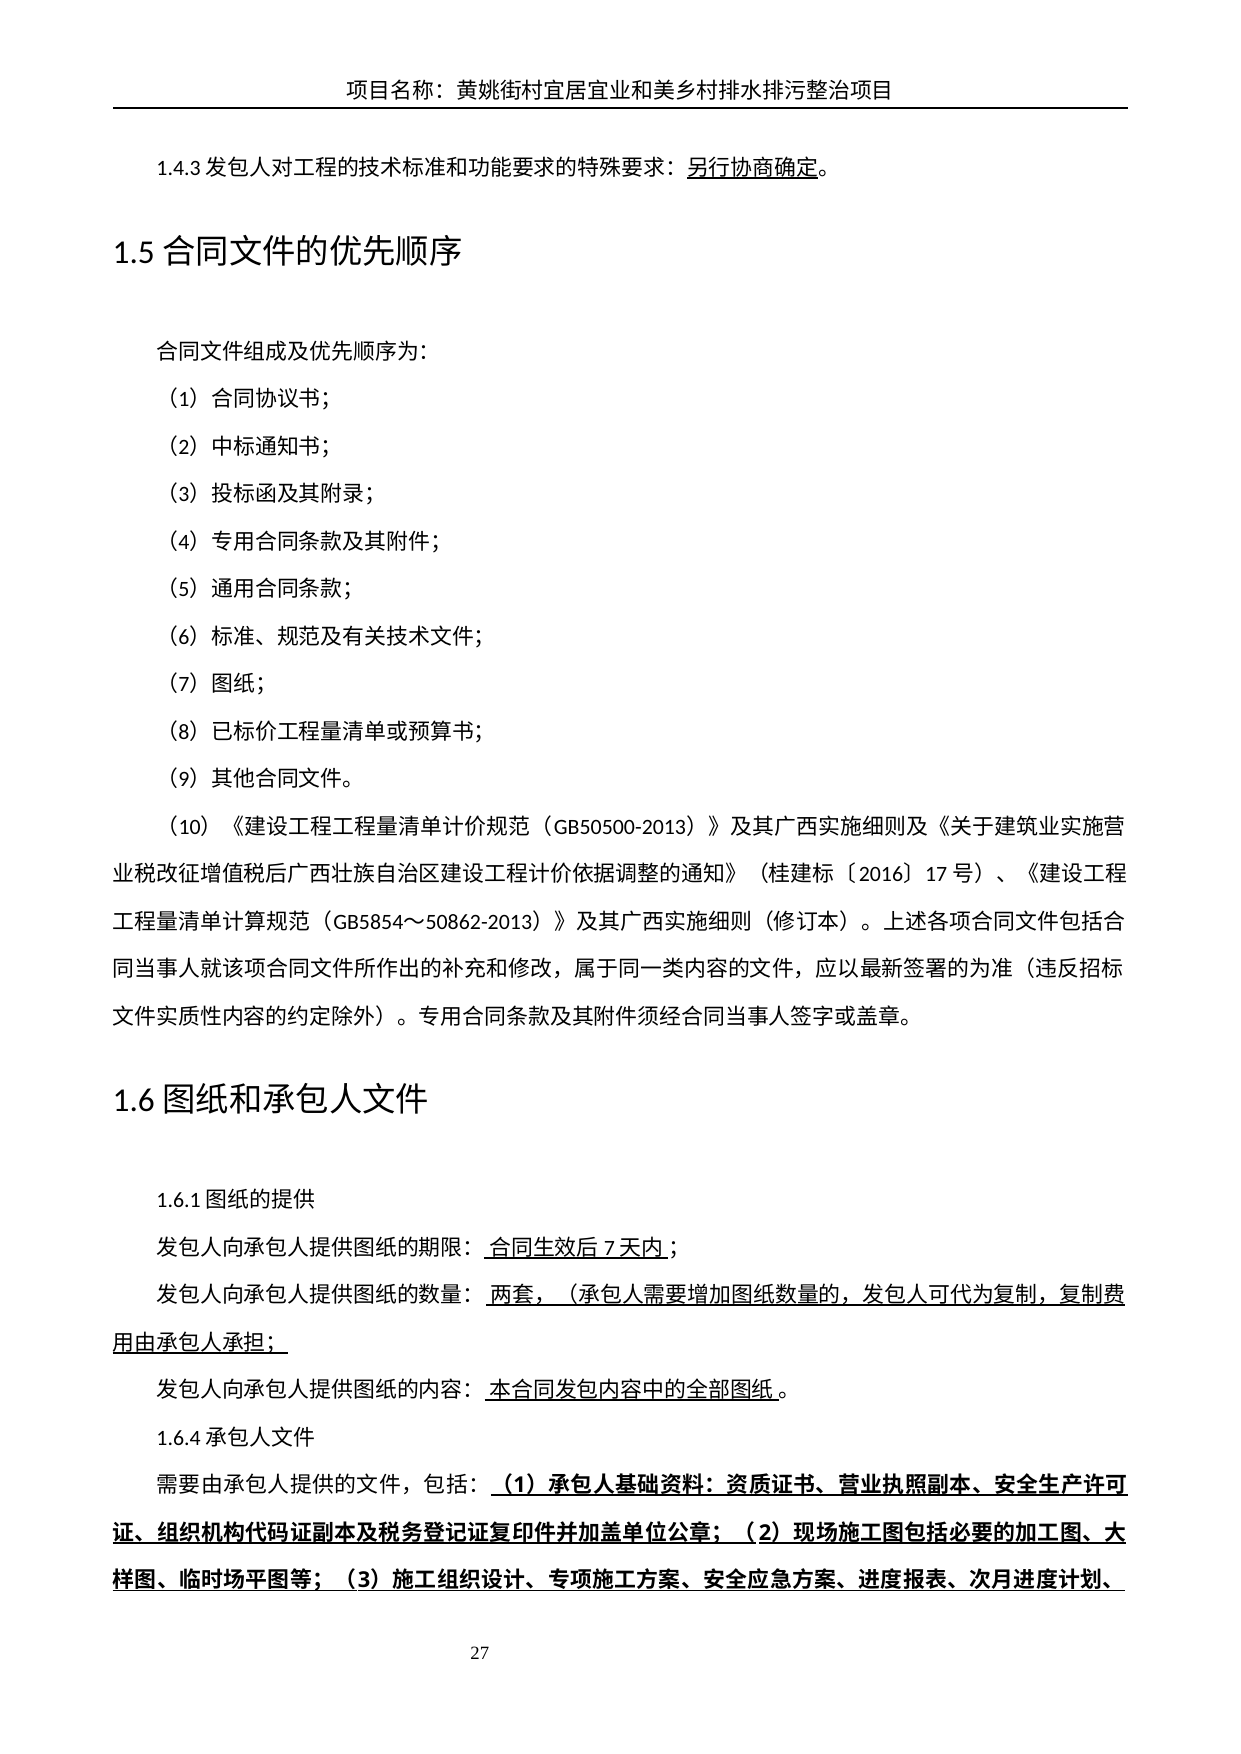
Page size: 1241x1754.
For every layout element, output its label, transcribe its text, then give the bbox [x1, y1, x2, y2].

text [112, 1467, 1128, 1594]
text （2）中标通知书； [112, 429, 1128, 460]
text 合同文件组成及优先顺序为： [112, 334, 1128, 365]
text （1）合同协议书； [112, 381, 1128, 413]
text （6）标准、规范及有关技术文件； [112, 619, 1128, 650]
text （7）图纸； [112, 666, 1128, 698]
text （4）专用合同条款及其附件； [112, 524, 1128, 555]
text （10）《建设工程工程量清单计价规范（GB50500-2013）》及其广西实施细则及《关于建筑业实施营业税改征增值税后广西壮族自治区建设工程计价依据调整的通知》（桂建标〔2016〕17 号）、《建设工程工程量清单计算规范（GB5854～50862-2013）》及其广西实施细则（修订本）。上述各项合同文件包括合同当事人就该项合同文件所作出的补充和修改，属于同一类内容的文件，应以最新签署的为准（违反招标文件实质性内容的约定除外）。专用合同条款及其附件须经合同当事人签字或盖章。 [112, 809, 1128, 1030]
text 1.6.4 承包人文件 [112, 1420, 1128, 1451]
text 发包人向承包人提供图纸的内容： 本合同发包内容中的全部图纸 。 [112, 1372, 1128, 1404]
text 1.6.1 图纸的提供 [112, 1182, 1128, 1214]
text 1.6 图纸和承包人文件 [112, 1073, 1128, 1121]
text （9）其他合同文件。 [112, 761, 1128, 793]
text 发包人向承包人提供图纸的期限： 合同生效后 7 天内 ； [112, 1230, 1128, 1261]
text 1.5 合同文件的优先顺序 [112, 224, 1128, 273]
text 发包人向承包人提供图纸的数量： 两套，（承包人需要增加图纸数量的，发包人可代为复制，复制费用由承包人承担； [112, 1277, 1128, 1356]
text （8）已标价工程量清单或预算书； [112, 714, 1128, 745]
text （3）投标函及其附录； [112, 476, 1128, 508]
text （5）通用合同条款； [112, 571, 1128, 603]
text 1.4.3 发包人对工程的技术标准和功能要求的特殊要求：另行协商确定。 [112, 150, 1128, 182]
